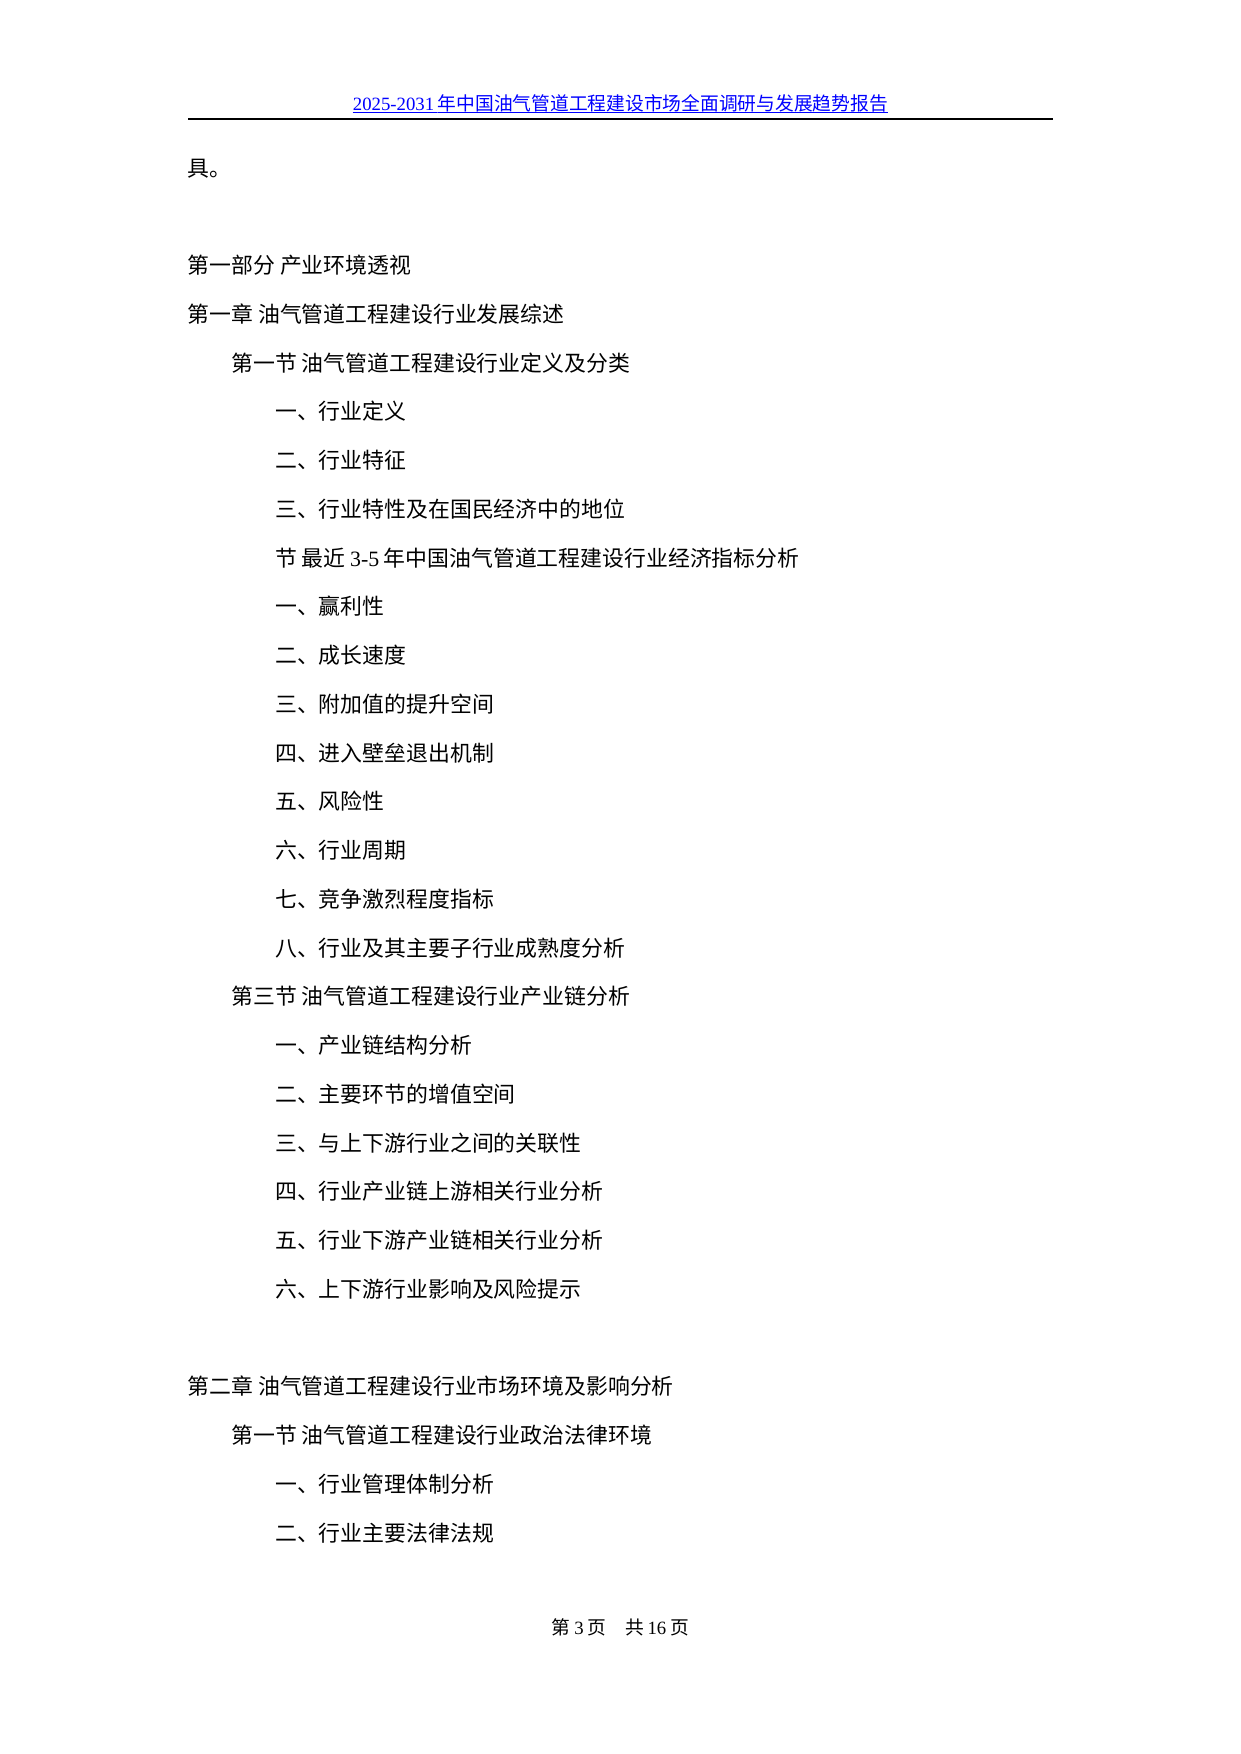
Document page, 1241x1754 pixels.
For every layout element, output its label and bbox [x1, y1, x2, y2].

text [187, 150, 1053, 1548]
